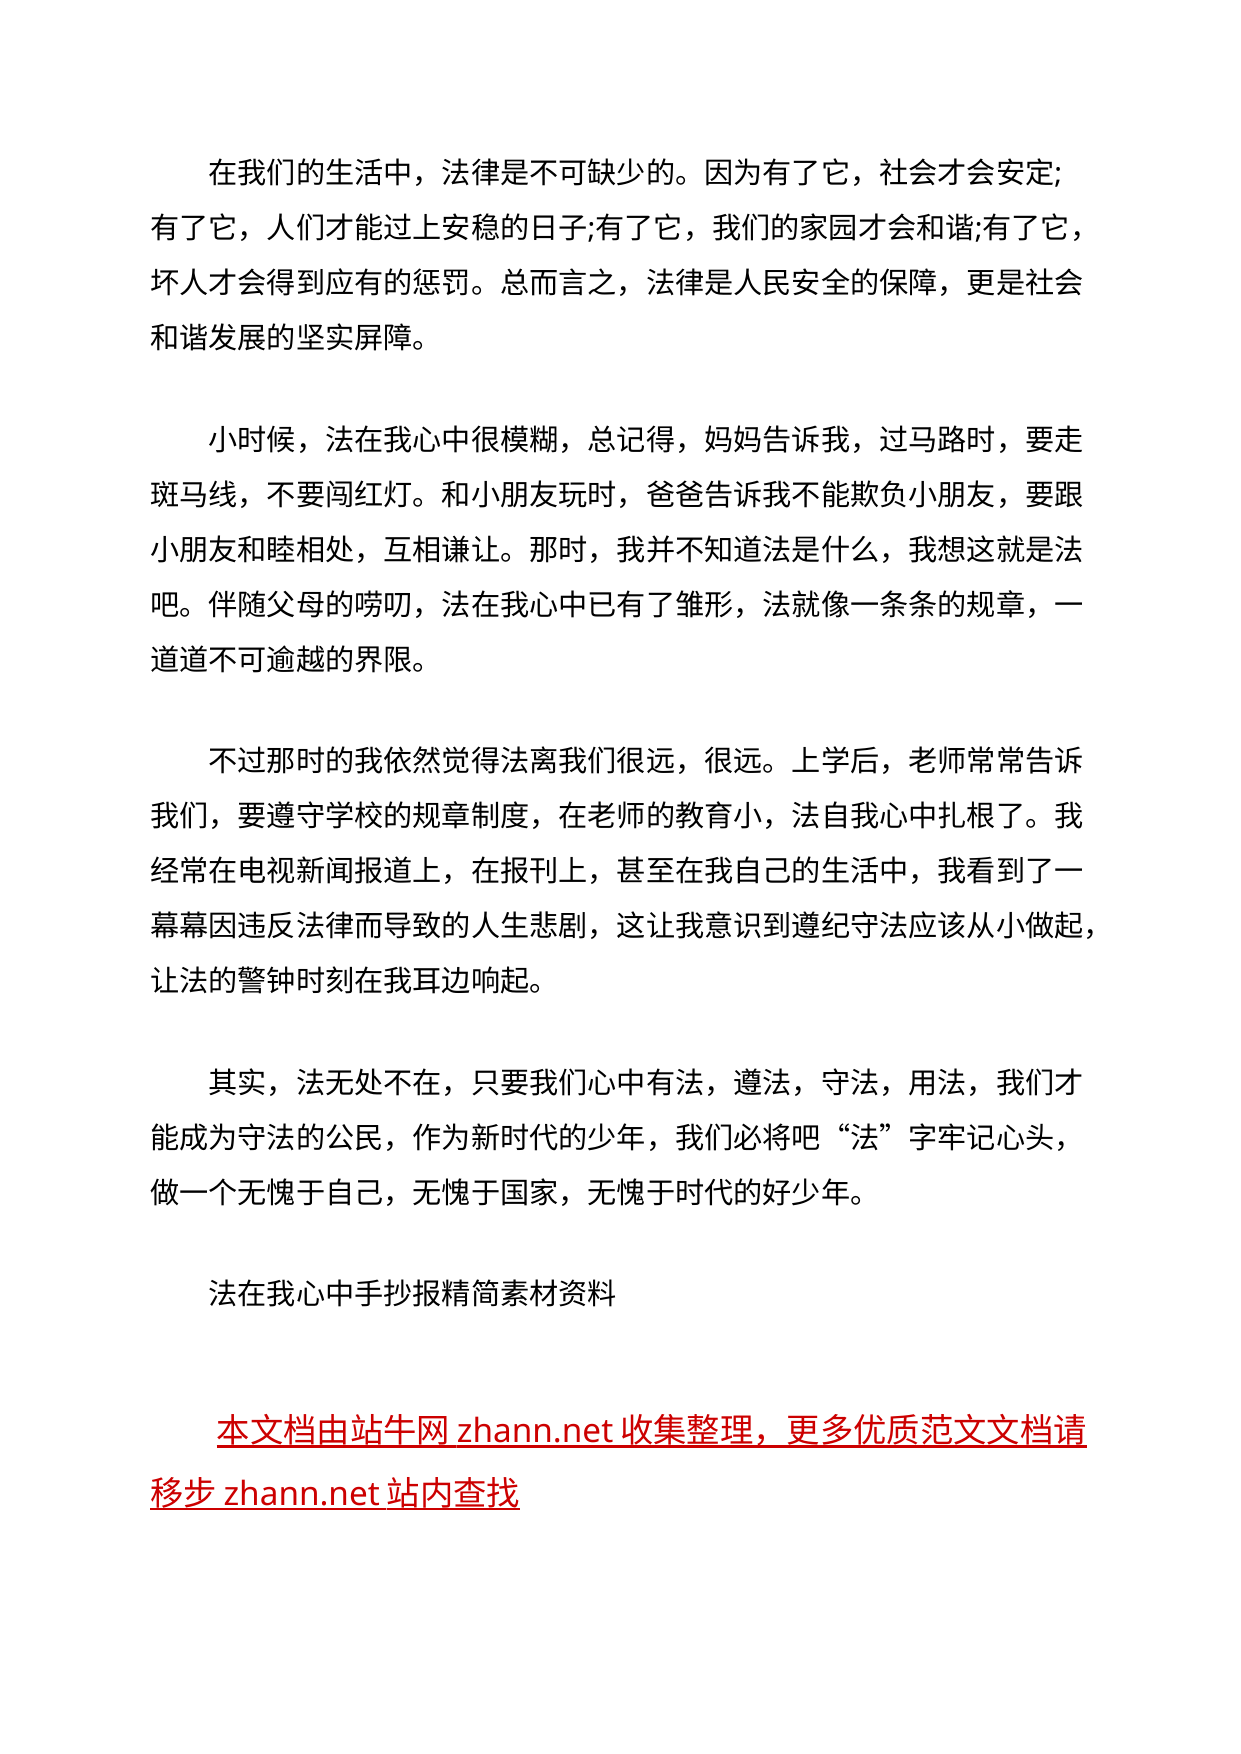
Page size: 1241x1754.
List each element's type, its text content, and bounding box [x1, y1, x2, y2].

text 不过那时的我依然觉得法离我们很远，很远。上学后，老师常常告诉我们，要遵守学校的规章制度，在老师的教育小，法自我心中扎根了。我经常在电视新闻报道上，在报刊上，甚至在我自己的生活中，我看到了一幕幕因违反法律而导致的人生悲剧，这让我意识到遵纪守法应该从小做起，让法的警钟时刻在我耳边响起。 [150, 738, 1090, 1000]
text 小时候，法在我心中很模糊，总记得，妈妈告诉我，过马路时，要走斑马线，不要闯红灯。和小朋友玩时，爸爸告诉我不能欺负小朋友，要跟小朋友和睦相处，互相谦让。那时，我并不知道法是什么，我想这就是法吧。伴随父母的唠叨，法在我心中已有了雏形，法就像一条条的规章，一道道不可逾越的界限。 [150, 417, 1090, 678]
text 在我们的生活中，法律是不可缺少的。因为有了它，社会才会安定;有了它，人们才能过上安稳的日子;有了它，我们的家园才会和谐;有了它，坏人才会得到应有的惩罚。总而言之，法律是人民安全的保障，更是社会和谐发展的坚实屏障。 [150, 150, 1090, 357]
text 其实，法无处不在，只要我们心中有法，遵法，守法，用法，我们才能成为守法的公民，作为新时代的少年，我们必将吧“法”字牢记心头，做一个无愧于自己，无愧于国家，无愧于时代的好少年。 [150, 1059, 1090, 1211]
text 法在我心中手抄报精简素材资料 [150, 1271, 1090, 1313]
text 本文档由站牛网zhann.net收集整理，更多优质范文文档请移步zhann.net站内查找 [150, 1404, 1090, 1515]
